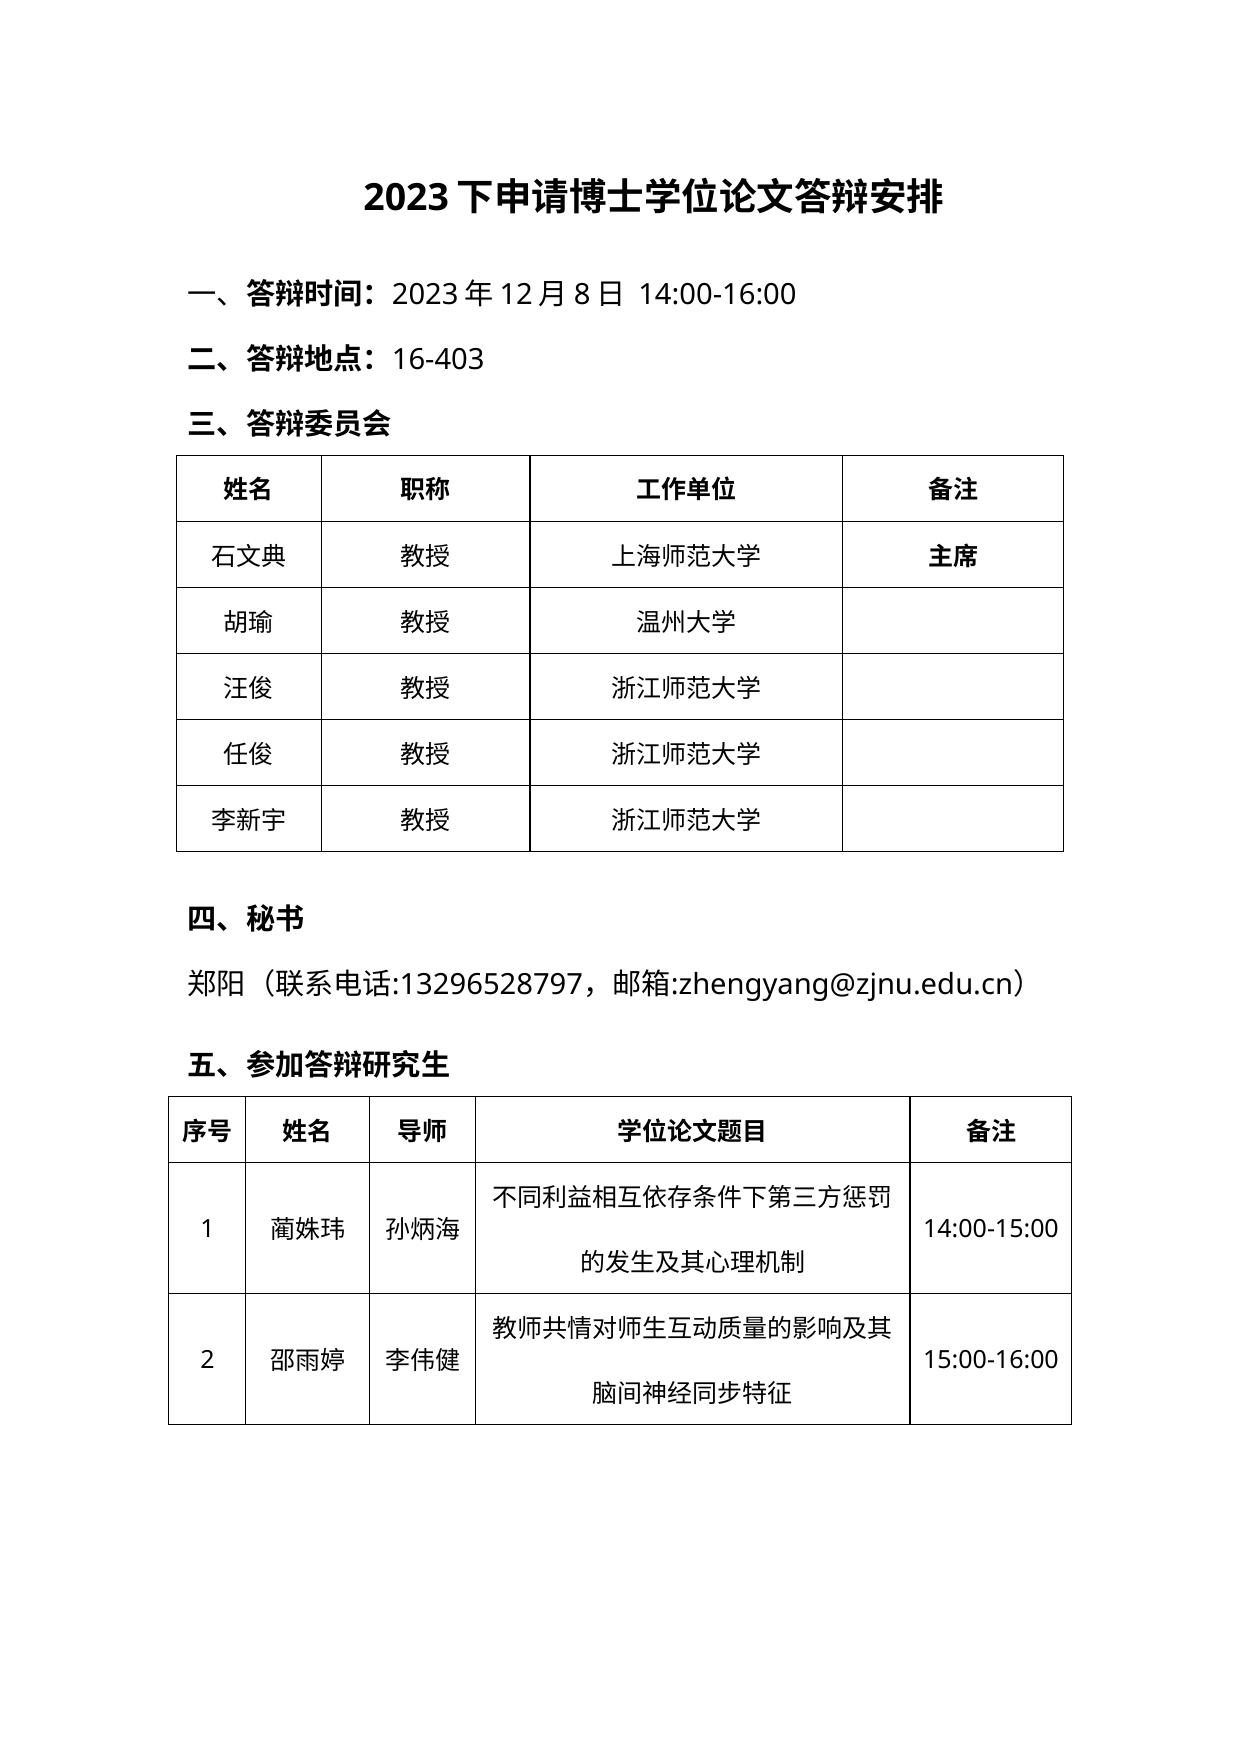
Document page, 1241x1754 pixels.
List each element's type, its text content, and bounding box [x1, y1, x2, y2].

table_cell 教授 [322, 720, 529, 785]
table_cell [843, 654, 1063, 719]
table_header 序号 [169, 1097, 245, 1162]
list 二、答辩地点：16-403 [187, 324, 1053, 389]
table_header 姓名 [246, 1097, 369, 1162]
table_header 姓名 [177, 456, 321, 521]
table_cell 2 [169, 1294, 245, 1424]
table_header 职称 [322, 456, 529, 521]
table_cell 不同利益相互依存条件下第三方惩罚的发生及其心理机制 [476, 1163, 909, 1293]
text 五、参加答辩研究生 [187, 1031, 1053, 1096]
table_cell 上海师范大学 [531, 522, 842, 587]
table_cell 教授 [322, 588, 529, 653]
table_cell 教授 [322, 654, 529, 719]
table_cell 浙江师范大学 [531, 654, 842, 719]
table_cell 浙江师范大学 [531, 786, 842, 851]
table_cell 教授 [322, 522, 529, 587]
table_cell 李新宇 [177, 786, 321, 851]
table_header 工作单位 [531, 456, 842, 521]
table_header 学位论文题目 [476, 1097, 909, 1162]
table_cell 邵雨婷 [246, 1294, 369, 1424]
text 2023下申请博士学位论文答辩安排 [187, 162, 1053, 227]
list 答辩时间：2023年12月8日 14:00-16:00 [187, 259, 1053, 324]
table_cell 蔺姝玮 [246, 1163, 369, 1293]
table_header 导师 [370, 1097, 475, 1162]
table_cell 浙江师范大学 [531, 720, 842, 785]
table_cell 胡瑜 [177, 588, 321, 653]
table_cell 石文典 [177, 522, 321, 587]
table_cell 孙炳海 [370, 1163, 475, 1293]
table_cell 主席 [843, 522, 1063, 587]
table_cell 1 [169, 1163, 245, 1293]
text 三、答辩委员会 [187, 389, 1053, 454]
table_cell 教师共情对师生互动质量的影响及其脑间神经同步特征 [476, 1294, 909, 1424]
list 郑阳（联系电话:13296528797，邮箱:zhengyang@zjnu.edu.cn） [187, 949, 1053, 1014]
table_cell [843, 786, 1063, 851]
list 秘书 [187, 884, 1053, 949]
table_cell [843, 720, 1063, 785]
table_cell 14:00-15:00 [911, 1163, 1071, 1293]
table_cell 教授 [322, 786, 529, 851]
table_cell 汪俊 [177, 654, 321, 719]
table_cell 温州大学 [531, 588, 842, 653]
table_cell 任俊 [177, 720, 321, 785]
table_header 备注 [911, 1097, 1071, 1162]
table_cell 15:00-16:00 [911, 1294, 1071, 1424]
table_cell 李伟健 [370, 1294, 475, 1424]
table_header 备注 [843, 456, 1063, 521]
table_cell [843, 588, 1063, 653]
